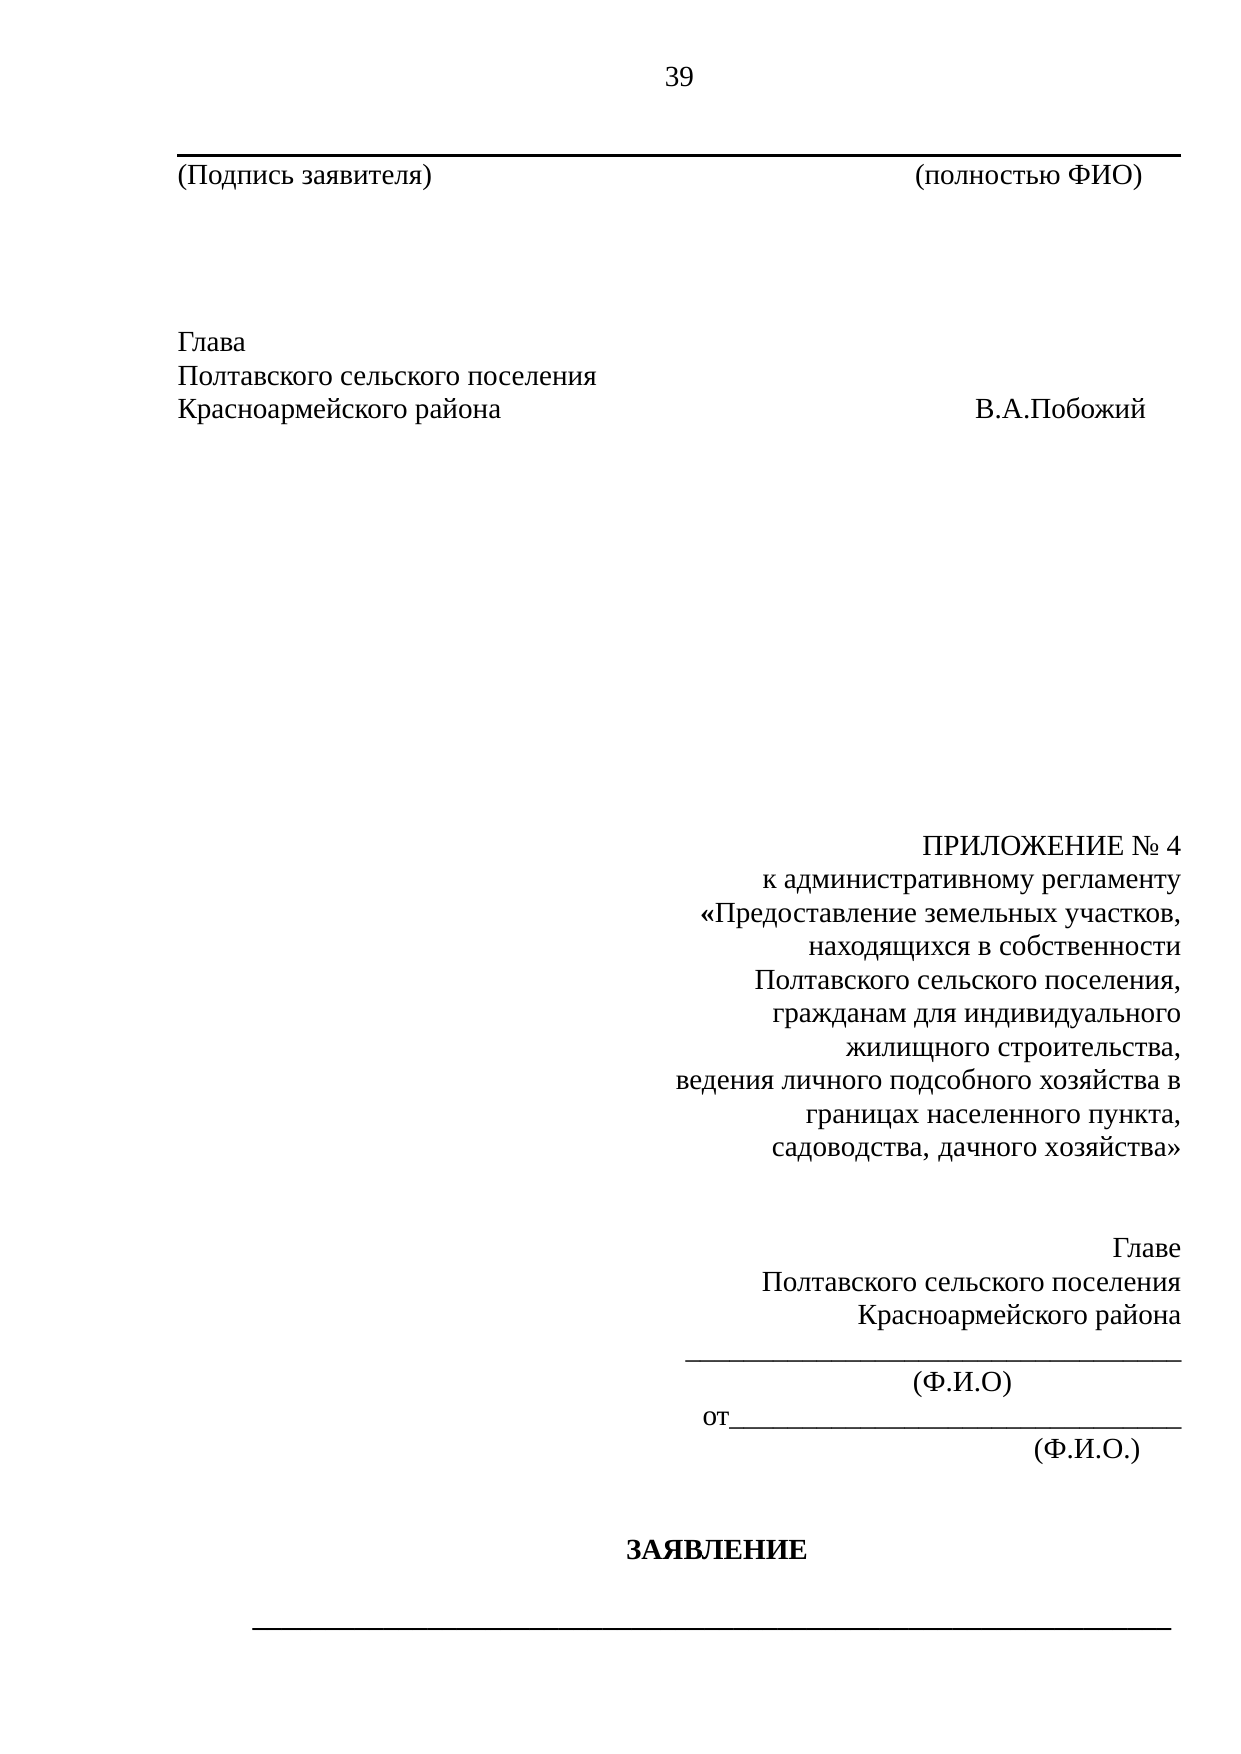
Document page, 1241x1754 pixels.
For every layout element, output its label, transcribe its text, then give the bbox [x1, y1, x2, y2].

text от_______________________________ (Ф.И.О.) [693, 1398, 1181, 1465]
text «Предоставление земельных участков, находящихся в собственности Полтавского сельского поселения, гражданам для индивидуального [177, 895, 1181, 1029]
text Красноармейского района В.А.Побожий [177, 392, 1181, 425]
text к административному регламенту [721, 861, 1181, 895]
text Красноармейского района [665, 1297, 1181, 1331]
text __________________________________ [665, 1331, 1181, 1364]
text (Ф.И.О) [665, 1364, 1181, 1398]
text Глава [177, 324, 1181, 358]
text ПРИЛОЖЕНИЕ № 4 [721, 828, 1181, 861]
text Полтавского сельского поселения [665, 1264, 1181, 1297]
title границах населенного пункта, [702, 1096, 1181, 1129]
title садоводства, дачного хозяйства» [702, 1129, 1181, 1163]
text Полтавского сельского поселения [177, 358, 1181, 392]
text (Подпись заявителя) (полностью ФИО) [177, 157, 1181, 190]
text Главе [665, 1230, 1181, 1264]
text жилищного строительства, ведения личного подсобного хозяйства в [177, 1029, 1181, 1096]
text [177, 1599, 1181, 1633]
text ЗАЯВЛЕНИЕ [177, 1532, 1181, 1566]
